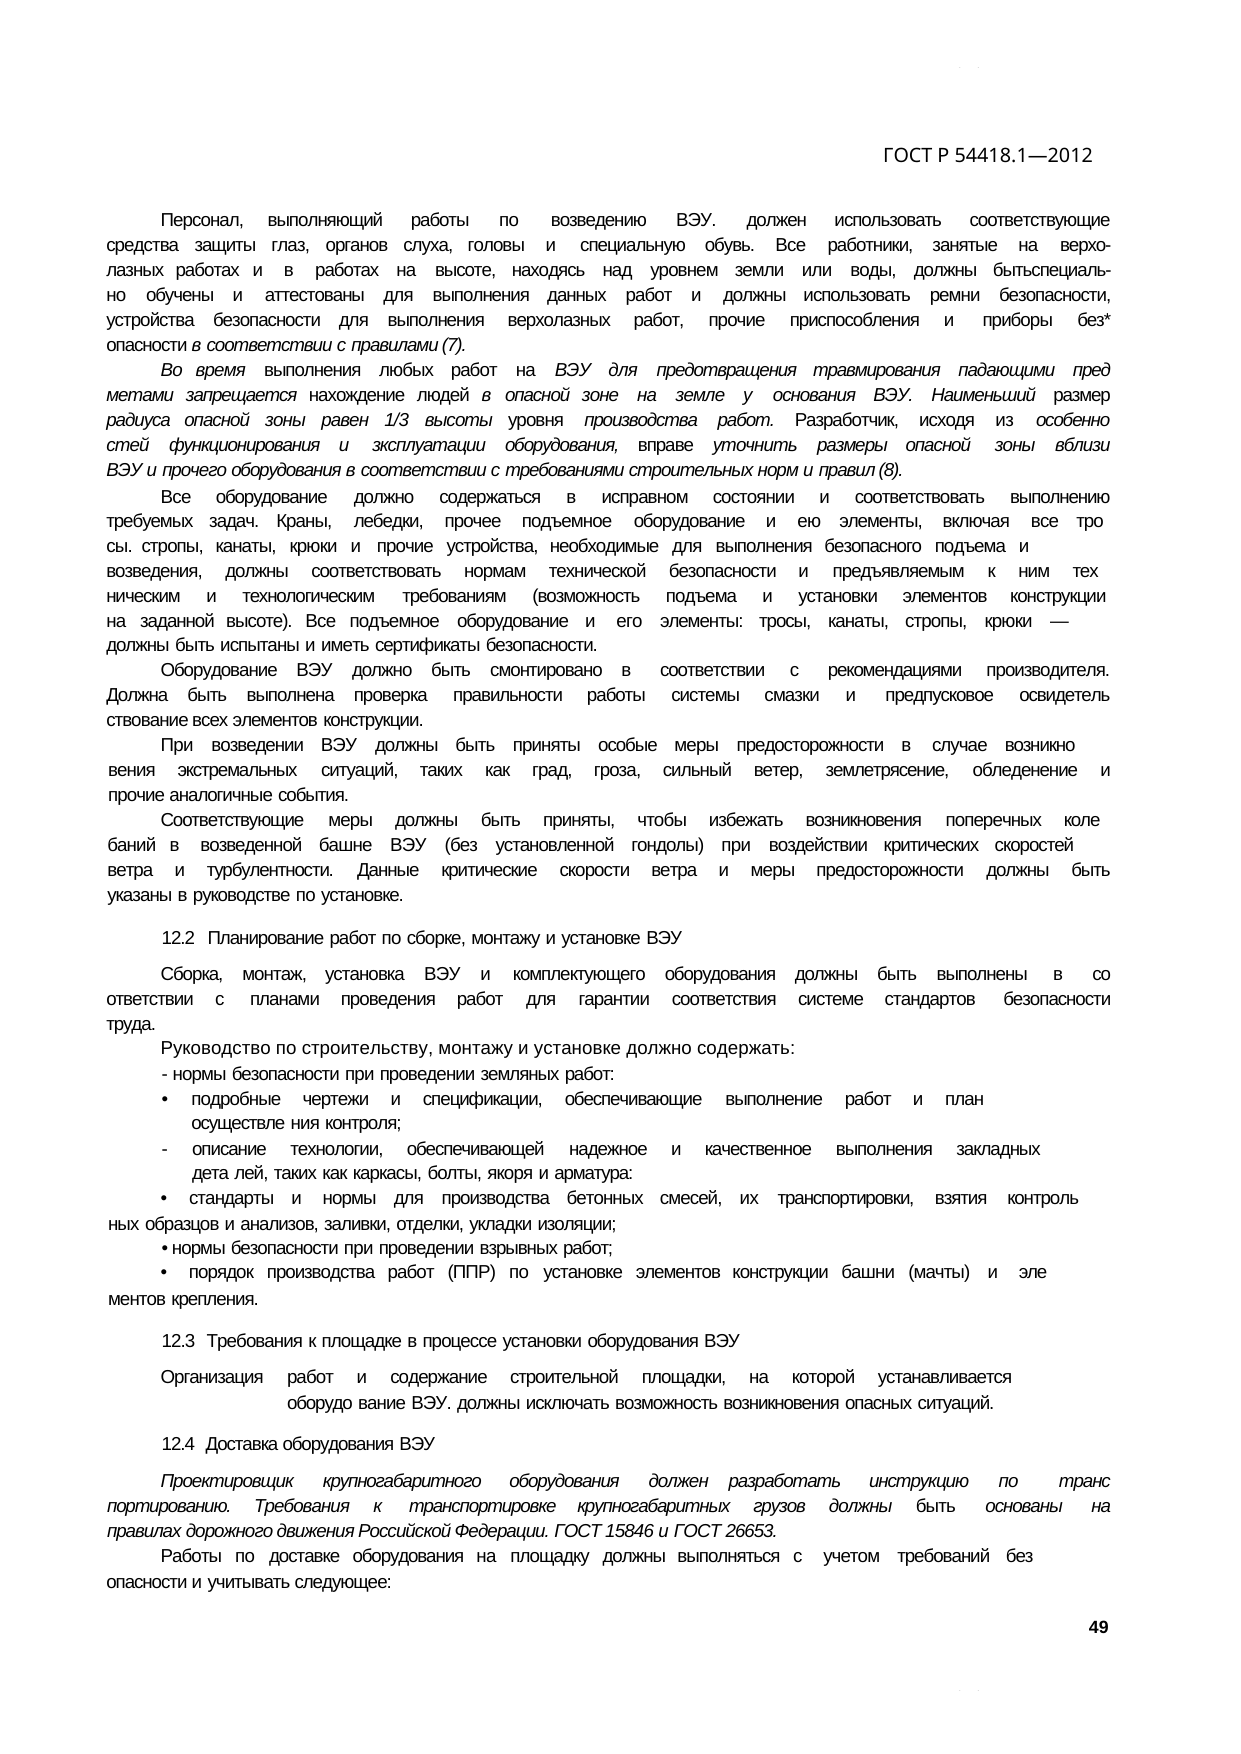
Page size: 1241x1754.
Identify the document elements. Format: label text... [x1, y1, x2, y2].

text Персонал, выполняющий работы по возведению ВЭУ. должен использовать соответствующие средства защиты глаз, органов слуха, головы и специальную обувь. Все работники, занятые на верхо- лазных работах и в работах на высоте, находясь над уровнем земли или воды, должны бытьспециаль- но обучены и аттестованы для выполнения данных работ и должны использовать ремни безопасности, устройства безопасности для выполнения верхолазных работ, прочие приспособления и приборы без* опасности в соответствии с правилами (7). [106, 209, 1111, 356]
list подробные чертежи и спецификации, обеспечивающие выполнение работ и план осуществле­ ния контроля; [108, 1087, 1105, 1133]
text Оборудование ВЭУ должно быть смонтировано в соответствии с рекомендациями производителя. Должна быть выполнена проверка правильности работы системы смазки и предпусковое освидетель­ ствование всех элементов конструкции. [106, 659, 1110, 731]
list нормы безопасности при проведении земляных работ: [161, 1063, 1123, 1084]
list Доставка оборудования ВЭУ [161, 1433, 1123, 1454]
list стандарты и нормы для производства бетонных смесей, их транспортировки, взятия контроль­ ных образцов и анализов, заливки, отделки, укладки изоляции; [108, 1187, 1106, 1234]
list Требования к площадке в процессе установки оборудования ВЭУ [161, 1330, 1123, 1352]
list описание технологии, обеспечивающей надежное и качественное выполнения закладных дета­ лей, таких как каркасы, болты, якоря и арматура: [106, 1138, 1106, 1184]
text При возведении ВЭУ должны быть приняты особые меры предосторожности в случае возникно­ вения экстремальных ситуаций, таких как град, гроза, сильный ветер, землетрясение, обледенение и прочие аналогичные события. [108, 734, 1112, 806]
text Все оборудование должно содержаться в исправном состоянии и соответствовать выполнению требуемых задач. Краны, лебедки, прочее подъемное оборудование и ею элементы, включая все тро­ сы. стропы, канаты, крюки и прочие устройства, необходимые для выполнения безопасного подъема и возведения, должны соответствовать нормам технической безопасности и предъявляемым к ним тех­ ническим и технологическим требованиям (возможность подъема и установки элементов конструкции на заданной высоте). Все подъемное оборудование и его элементы: тросы, канаты, стропы, крюки — должны быть испытаны и иметь сертификаты безопасности. [106, 486, 1113, 656]
text Работы по доставке оборудования на площадку должны выполняться с учетом требований без­ опасности и учитывать следующее: [106, 1545, 1106, 1593]
text Организация работ и содержание строительной площадки, на которой устанавливается оборудо­ вание ВЭУ. должны исключать возможность возникновения опасных ситуаций. [108, 1366, 1107, 1413]
list Планирование работ по сборке, монтажу и установке ВЭУ [161, 927, 1123, 948]
text Соответствующие меры должны быть приняты, чтобы избежать возникновения поперечных коле­ баний в возведенной башне ВЭУ (без установленной гондолы) при воздействии критических скоростей ветра и турбулентности. Данные критические скорости ветра и меры предосторожности должны быть указаны в руководстве по установке. [107, 809, 1111, 905]
text Во время выполнения любых работ на ВЭУ для предотвращения травмирования падающими пред­ метами запрещается нахождение людей в опасной зоне на земле у основания ВЭУ. Наименьший размер радиуса опасной зоны равен 1/3 высоты уровня производства работ. Разработчик, исходя из особенно­ стей функционирования и зксплуатации оборудования, вправе уточнить размеры опасной зоны вблизи ВЭУ и прочего оборудования в соответствии с требованиями строительных норм и правил (8). [106, 359, 1111, 480]
list нормы безопасности при проведении взрывных работ; [161, 1239, 1123, 1258]
text Сборка, монтаж, установка ВЭУ и комплектующего оборудования должны быть выполнены в со­ ответствии с планами проведения работ для гарантии соответствия системе стандартов безопасности труда. [106, 962, 1111, 1034]
text Руководство по строительству, монтажу и установке должно содержать: [160, 1037, 1123, 1058]
list порядок производства работ (ППР) по установке элементов конструкции башни (мачты) и эле­ ментов крепления. [108, 1261, 1107, 1309]
text ГОСТ Р 54418.1—2012 [94, 141, 1093, 168]
text Проектировщик крупногабаритного оборудования должен разработать инструкцию по транс­ портированию. Требования к транспортировке крупногабаритных грузов должны быть основаны на правилах дорожного движения Российской Федерации. ГОСТ 15846 и ГОСТ 26653. [107, 1470, 1111, 1542]
text 49 [94, 1617, 1108, 1637]
